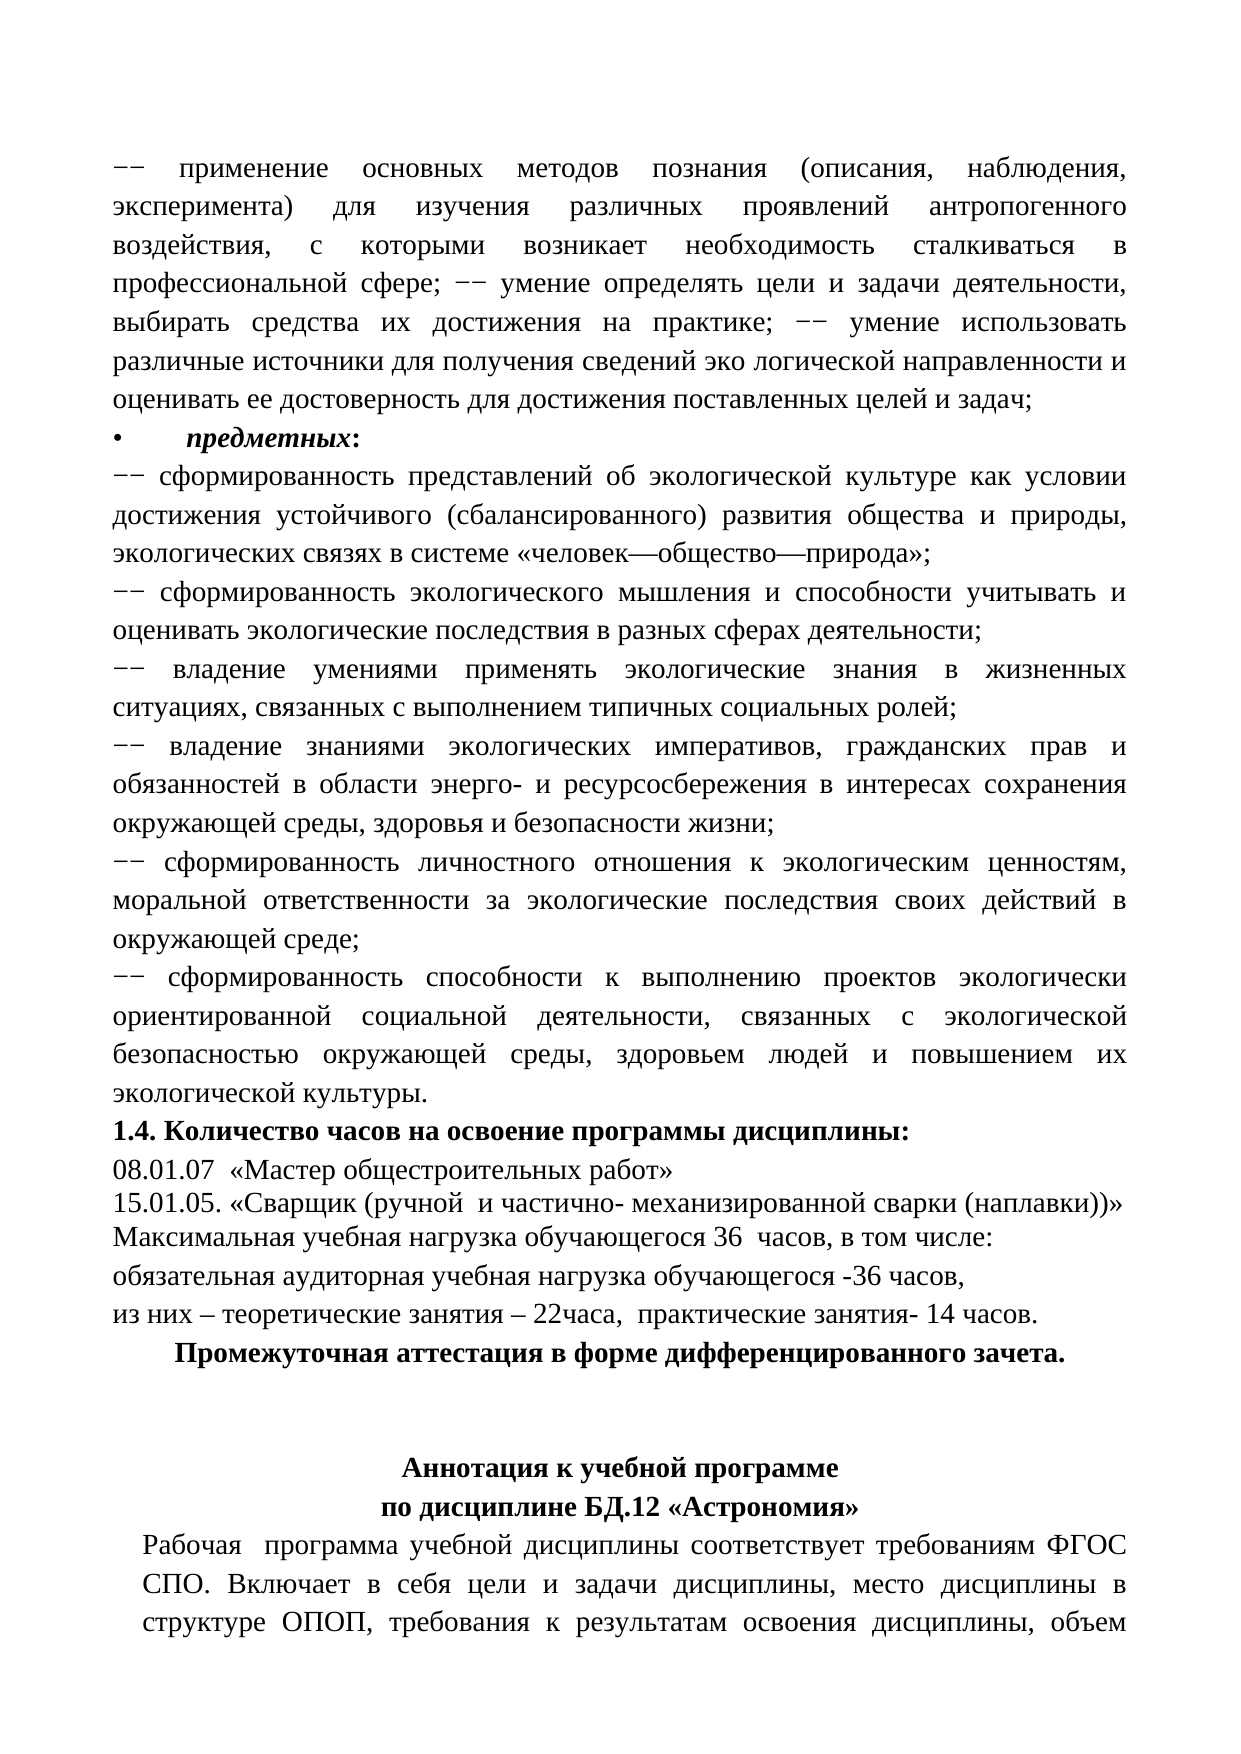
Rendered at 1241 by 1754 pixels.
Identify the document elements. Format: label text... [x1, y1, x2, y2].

text обязательная аудиторная учебная нагрузка обучающегося -36 часов, [112, 1258, 1128, 1291]
text из них – теоретические занятия – 22часа, практические занятия- 14 часов. [112, 1296, 1128, 1330]
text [142, 1527, 1128, 1638]
text −− владение знаниями экологических императивов, гражданских прав и обязанностей в области энерго- и ресурсосбережения в интересах сохранения окружающей среды, здоровья и безопасности жизни; [112, 728, 1128, 839]
text −− сформированность способности к выполнению проектов экологически ориентированной социальной деятельности, связанных с экологической безопасностью окружающей среды, здоровьем людей и повышением их экологической культуры. [112, 959, 1128, 1108]
text 08.01.07 «Мастер общестроительных работ» [112, 1152, 1128, 1186]
text Промежуточная аттестация в форме дифференцированного зачета. [112, 1335, 1128, 1368]
text −− владение умениями применять экологические знания в жизненных ситуациях, связанных с выполнением типичных социальных ролей; [112, 651, 1128, 723]
text Аннотация к учебной программе [112, 1450, 1128, 1484]
text −− сформированность личностного отношения к экологическим ценностям, моральной ответственности за экологические последствия своих действий в окружающей среде; [112, 844, 1128, 954]
text −− сформированность экологического мышления и способности учитывать и оценивать экологические последствия в разных сферах деятельности; [112, 574, 1128, 646]
list предметных: [112, 420, 1128, 453]
text 15.01.05. «Сварщик (ручной и частично- механизированной сварки (наплавки))» [112, 1186, 1128, 1219]
text по дисциплине БД.12 «Астрономия» [112, 1489, 1128, 1522]
text −− сформированность представлений об экологической культуре как условии достижения устойчивого (сбалансированного) развития общества и природы, экологических связях в системе «человек—общество—природа»; [112, 458, 1128, 569]
text −− применение основных методов познания (описания, наблюдения, эксперимента) для изучения различных проявлений антропогенного воздействия, с которыми возникает необходимость сталкиваться в профессиональной сфере; −− умение определять цели и задачи деятельности, выбирать средства их достижения на практике; −− умение использовать различные источники для получения сведений эко логической направленности и оценивать ее достоверность для достижения поставленных целей и задач; [112, 150, 1128, 415]
text Максимальная учебная нагрузка обучающегося 36 часов, в том числе: [112, 1219, 1128, 1253]
text 1.4. Количество часов на освоение программы дисциплины: [112, 1113, 1128, 1147]
